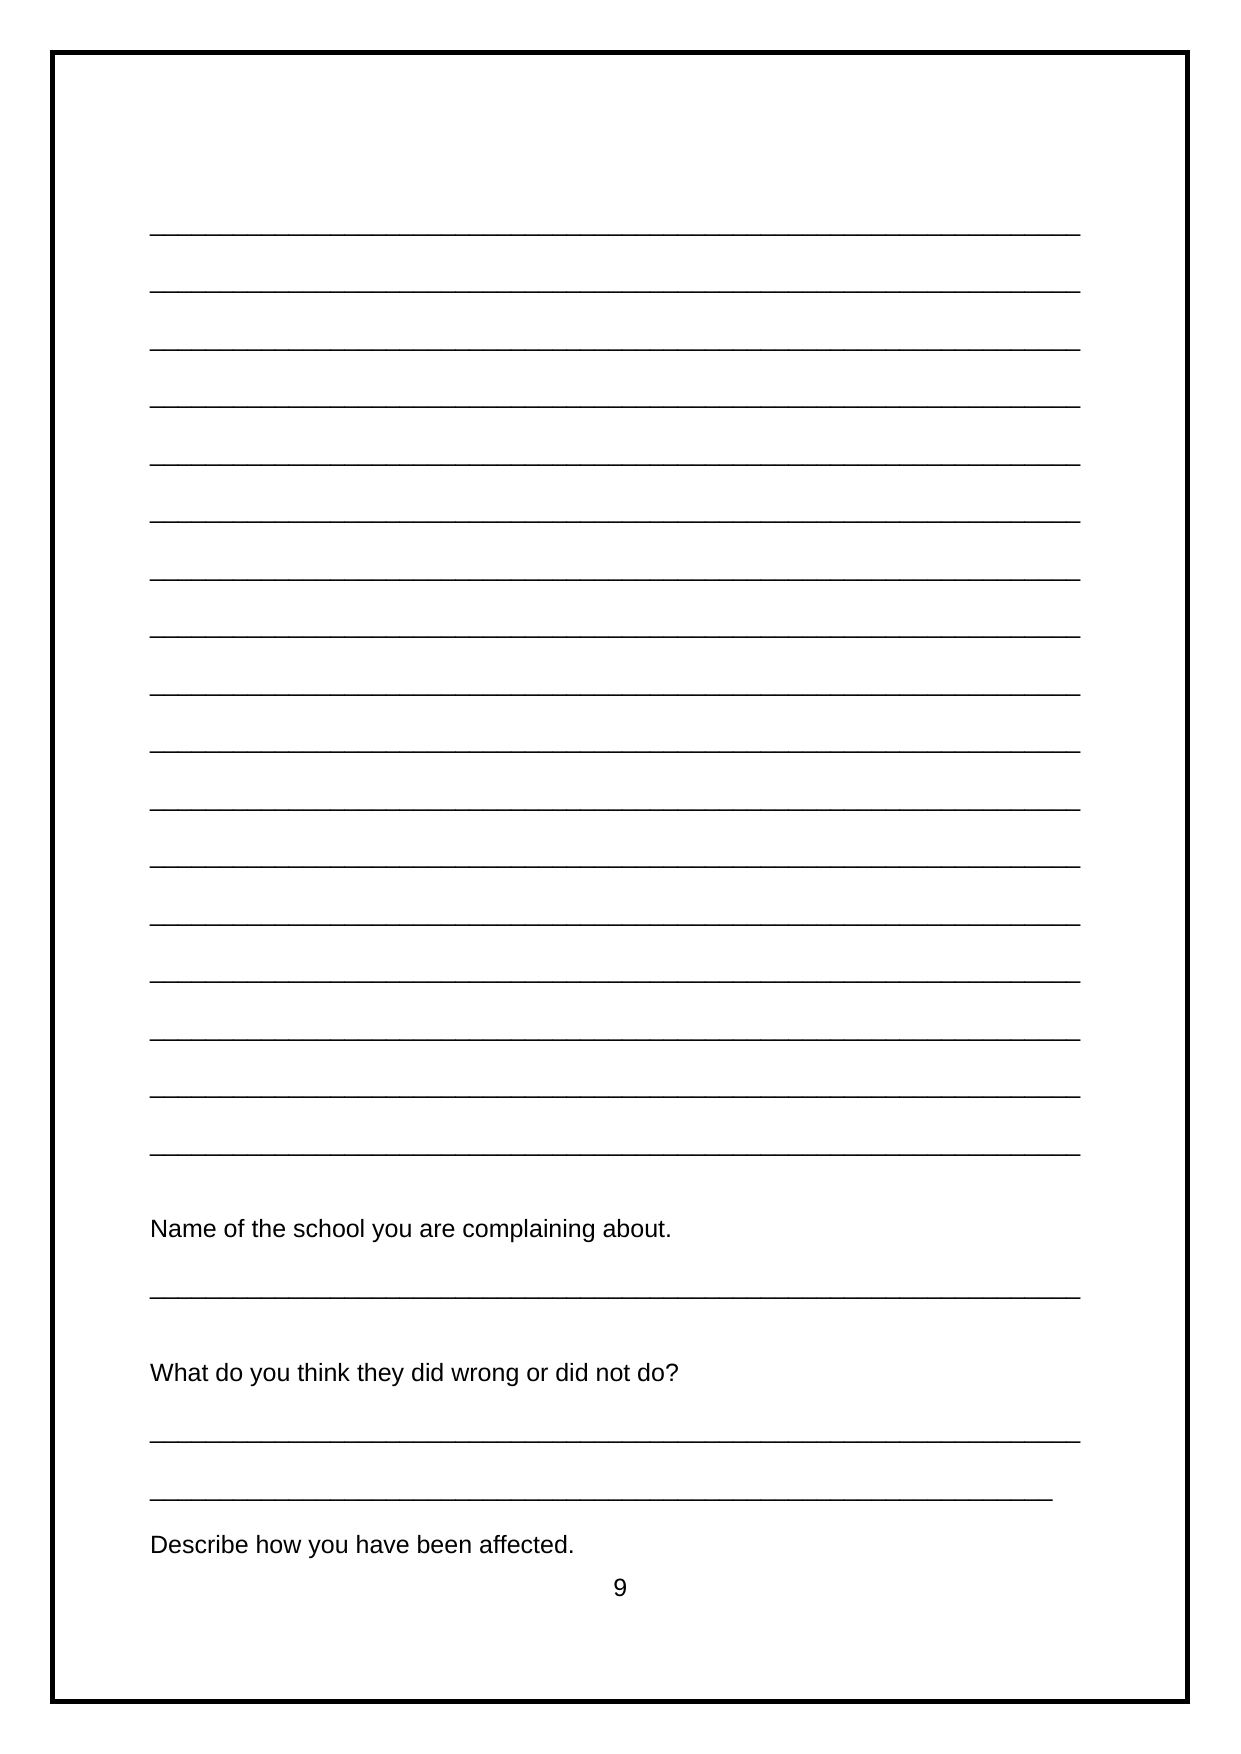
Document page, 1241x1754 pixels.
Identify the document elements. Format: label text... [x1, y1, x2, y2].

text ___________________________________________________________________ [150, 1271, 1090, 1300]
text What do you think they did wrong or did not do? [150, 1357, 1090, 1386]
text Name of the school you are complaining about. [150, 1214, 1090, 1242]
text ___________________________________________________________________________________________________________________________________________________________________________________________________________________________________________________________________________________________________________________________________________________________________________________________________________________________________________________________________________________________________________________________________________________________________________________________________________________________________________________________________________________________________________________________________________________________________________________________________________________________________________________________________________________________________________________________________________________________________________________________________________________________________________________________________________________________________________________________________________________________________________________ [150, 207, 1090, 1156]
text Describe how you have been affected. [150, 1530, 1090, 1559]
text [150, 1415, 1090, 1501]
